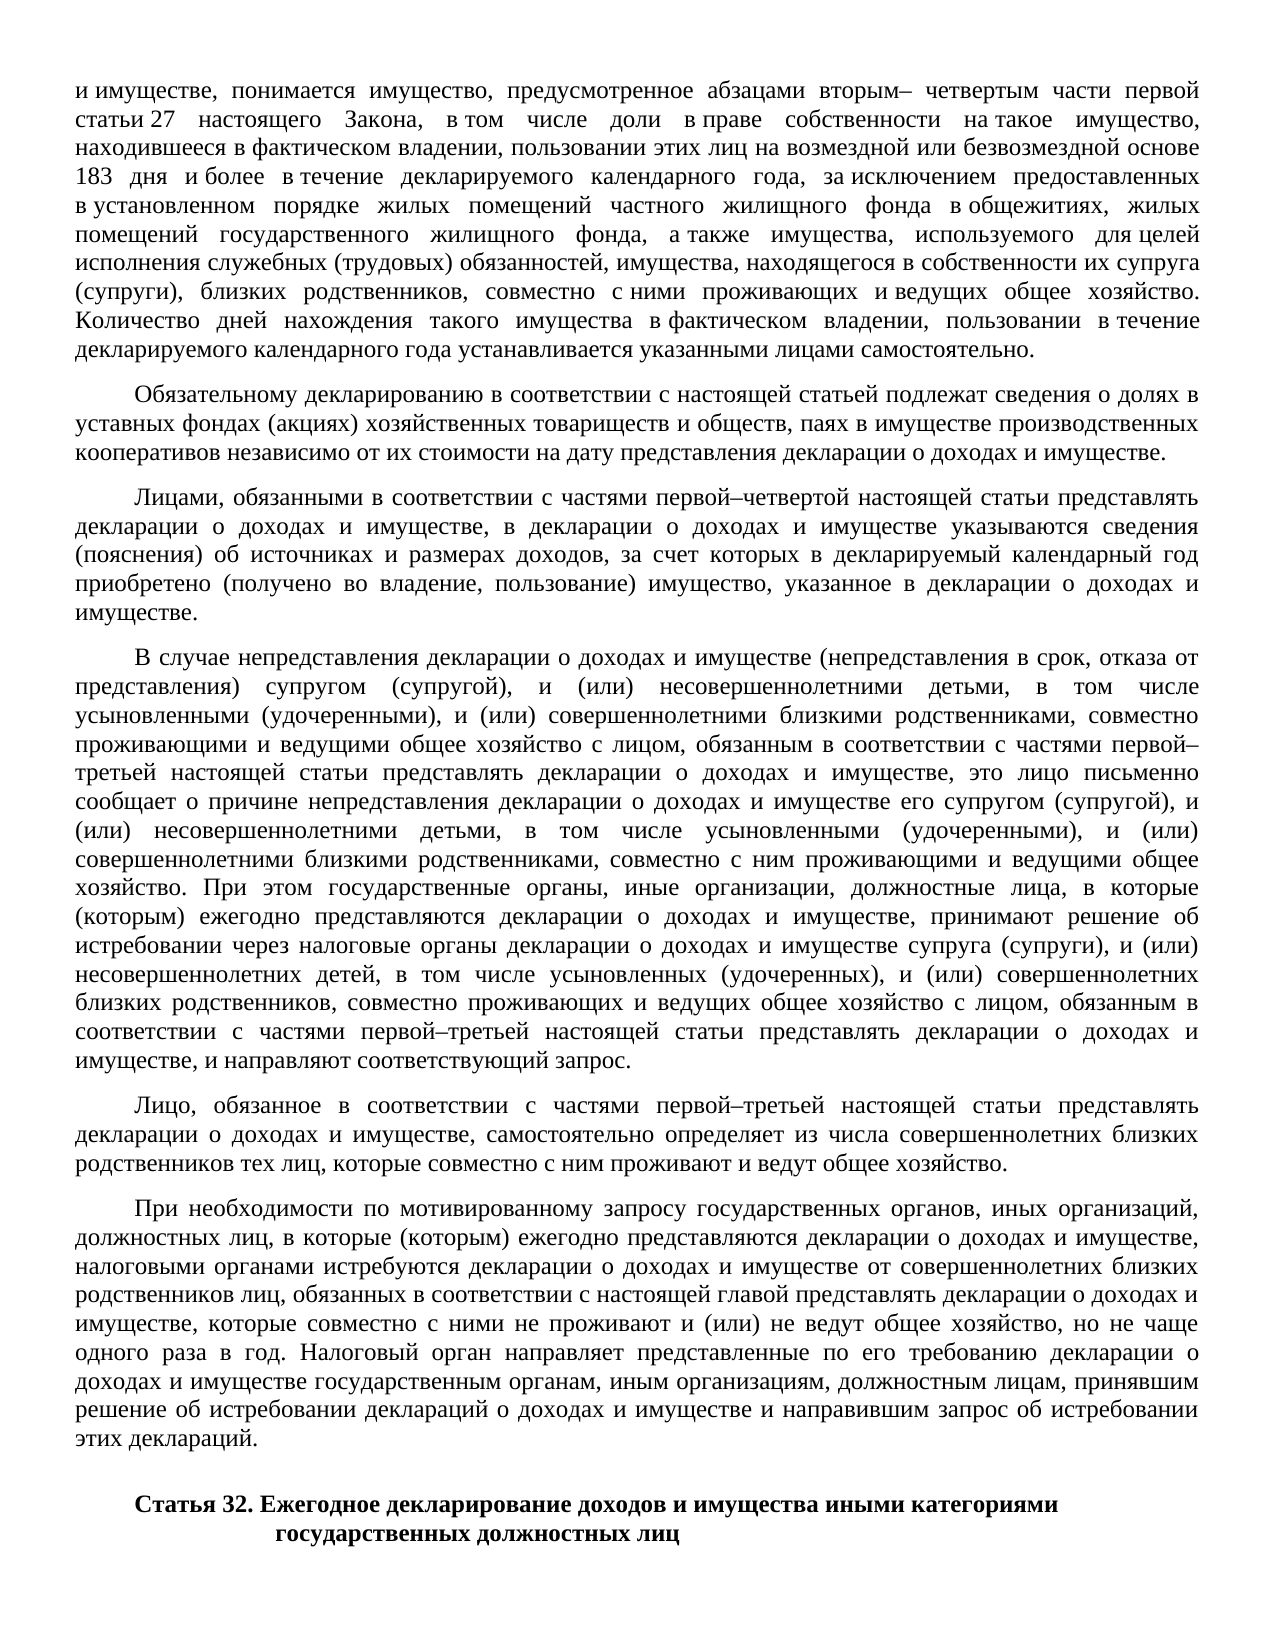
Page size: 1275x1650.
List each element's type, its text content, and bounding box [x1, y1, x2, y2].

text Лицами, обязанными в соответствии с частями первой–четвертой настоящей статьи представлять декларации о доходах и имуществе, в декларации о доходах и имуществе указываются сведения (пояснения) об источниках и размерах доходов, за счет которых в декларируемый календарный год приобретено (получено во владение, пользование) имущество, указанное в декларации о доходах и имуществе. [75, 482, 1200, 626]
text В случае непредставления декларации о доходах и имуществе (непредставления в срок, отказа от представления) супругом (супругой), и (или) несовершеннолетними детьми, в том числе усыновленными (удочеренными), и (или) совершеннолетними близкими родственниками, совместно проживающими и ведущими общее хозяйство с лицом, обязанным в соответствии с частями первой–третьей настоящей статьи представлять декларации о доходах и имуществе, это лицо письменно сообщает о причине непредставления декларации о доходах и имуществе его супругом (супругой), и (или) несовершеннолетними детьми, в том числе усыновленными (удочеренными), и (или) совершеннолетними близкими родственниками, совместно с ним проживающими и ведущими общее хозяйство. При этом государственные органы, иные организации, должностные лица, в которые (которым) ежегодно представляются декларации о доходах и имуществе, принимают решение об истребовании через налоговые органы декларации о доходах и имуществе супруга (супруги), и (или) несовершеннолетних детей, в том числе усыновленных (удочеренных), и (или) совершеннолетних близких родственников, совместно проживающих и ведущих общее хозяйство с лицом, обязанным в соответствии с частями первой–третьей настоящей статьи представлять декларации о доходах и имуществе, и направляют соответствующий запрос. [75, 642, 1200, 1074]
text Обязательному декларированию в соответствии с настоящей статьей подлежат сведения о долях в уставных фондах (акциях) хозяйственных товариществ и обществ, паях в имуществе производственных кооперативов независимо от их стоимости на дату представления декларации о доходах и имуществе. [75, 379, 1200, 465]
text Лицо, обязанное в соответствии с частями первой–третьей настоящей статьи представлять декларации о доходах и имуществе, самостоятельно определяет из числа совершеннолетних близких родственников тех лиц, которые совместно с ним проживают и ведут общее хозяйство. [75, 1090, 1200, 1177]
text Статья 32. Ежегодное декларирование доходов и имущества иными категориями государственных должностных лиц [134, 1489, 1200, 1547]
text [75, 75, 1200, 362]
text При необходимости по мотивированному запросу государственных органов, иных организаций, должностных лиц, в которые (которым) ежегодно представляются декларации о доходах и имуществе, налоговыми органами истребуются декларации о доходах и имуществе от совершеннолетних близких родственников лиц, обязанных в соответствии с настоящей главой представлять декларации о доходах и имуществе, которые совместно с ними не проживают и (или) не ведут общее хозяйство, но не чаще одного раза в год. Налоговый орган направляет представленные по его требованию декларации о доходах и имуществе государственным органам, иным организациям, должностным лицам, принявшим решение об истребовании деклараций о доходах и имуществе и направившим запрос об истребовании этих деклараций. [75, 1193, 1200, 1452]
